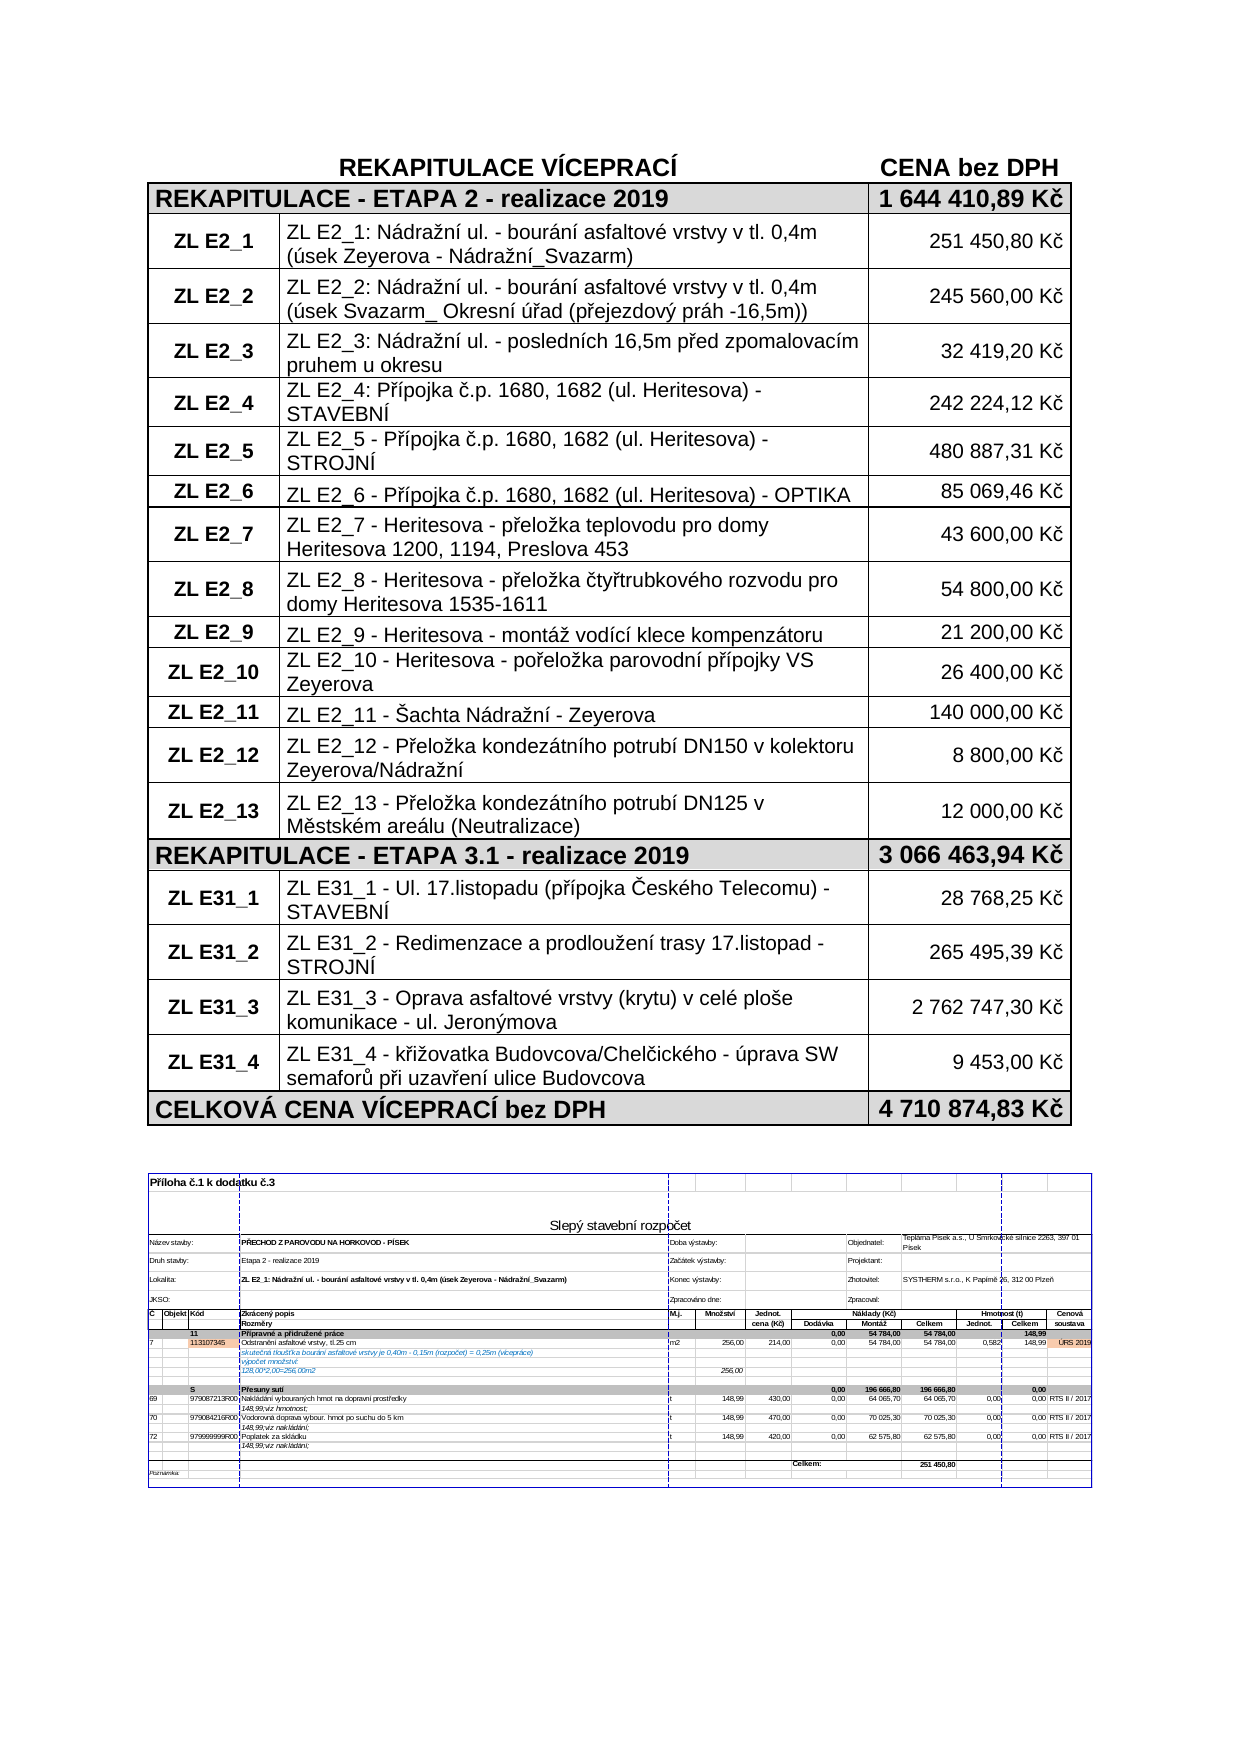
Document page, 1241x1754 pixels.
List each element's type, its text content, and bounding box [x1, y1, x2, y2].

table_cell 26 400,00 Kč [869, 648, 1070, 696]
table_cell 2 762 747,30 Kč [869, 980, 1070, 1033]
table_cell ZL E2_5 - Přípojka č.p. 1680, 1682 (ul. Heritesova) - STROJNÍ [280, 427, 868, 475]
table_cell ZL E31_3 [149, 980, 279, 1033]
table_cell CELKOVÁ CENA VÍCEPRACÍ bez DPH [149, 1092, 868, 1124]
table_cell ZL E2_12 - Přeložka kondezátního potrubí DN150 v kolektoru Zeyerova/Nádražní [280, 728, 868, 782]
table_cell ZL E2_8 - Heritesova - přeložka čtyřtrubkového rozvodu pro domy Heritesova 1535-1611 [280, 562, 868, 616]
table_header REKAPITULACE VÍCEPRACÍ [148, 148, 868, 182]
table_cell REKAPITULACE - ETAPA 2 - realizace 2019 [149, 184, 868, 213]
table_cell ZL E2_13 - Přeložka kondezátního potrubí DN125 v Městském areálu (Neutralizace) [280, 783, 868, 838]
table_cell ZL E31_4 - křižovatka Budovcova/Chelčického - úprava SW semaforů při uzavření ulice Budovcova [280, 1035, 868, 1090]
table_cell ZL E31_2 [149, 925, 279, 979]
table_cell 28 768,25 Kč [869, 871, 1070, 924]
table_header CENA bez DPH [868, 148, 1071, 182]
table_cell 265 495,39 Kč [869, 925, 1070, 979]
table_cell ZL E2_6 - Přípojka č.p. 1680, 1682 (ul. Heritesova) - OPTIKA [280, 476, 868, 506]
table_cell ZL E2_3: Nádražní ul. - posledních 16,5m před zpomalovacím pruhem u okresu [280, 324, 868, 377]
table_cell 242 224,12 Kč [869, 378, 1070, 426]
table_cell 9 453,00 Kč [869, 1035, 1070, 1090]
table_cell 1 644 410,89 Kč [869, 184, 1070, 213]
table_cell 12 000,00 Kč [869, 783, 1070, 838]
table_cell 251 450,80 Kč [869, 214, 1070, 268]
table_cell 140 000,00 Kč [869, 697, 1070, 727]
table_cell 4 710 874,83 Kč [869, 1092, 1070, 1124]
table_cell ZL E2_6 [149, 476, 279, 506]
table_cell 54 800,00 Kč [869, 562, 1070, 616]
table_cell ZL E2_9 - Heritesova - montáž vodící klece kompenzátoru [280, 617, 868, 647]
table_cell ZL E2_10 - Heritesova - pořeložka parovodní přípojky VS Zeyerova [280, 648, 868, 696]
table_cell 85 069,46 Kč [869, 476, 1070, 506]
table_cell ZL E2_11 - Šachta Nádražní - Zeyerova [280, 697, 868, 727]
table_cell ZL E2_7 - Heritesova - přeložka teplovodu pro domy Heritesova 1200, 1194, Preslova 453 [280, 508, 868, 561]
table_cell ZL E2_4: Přípojka č.p. 1680, 1682 (ul. Heritesova) - STAVEBNÍ [280, 378, 868, 426]
table_cell 3 066 463,94 Kč [869, 840, 1070, 869]
table_cell REKAPITULACE - ETAPA 3.1 - realizace 2019 [149, 840, 868, 869]
table_cell ZL E2_13 [149, 783, 279, 838]
table_cell 32 419,20 Kč [869, 324, 1070, 377]
table_cell ZL E2_2: Nádražní ul. - bourání asfaltové vrstvy v tl. 0,4m (úsek Svazarm_ Okresní úřad (přejezdový práh -16,5m)) [280, 269, 868, 323]
table_cell ZL E31_1 - Ul. 17.listopadu (přípojka Českého Telecomu) - STAVEBNÍ [280, 871, 868, 924]
table_cell ZL E31_2 - Redimenzace a prodloužení trasy 17.listopad - STROJNÍ [280, 925, 868, 979]
table_cell ZL E2_10 [149, 648, 279, 696]
table_cell 8 800,00 Kč [869, 728, 1070, 782]
table_cell ZL E31_4 [149, 1035, 279, 1090]
table_cell ZL E2_1: Nádražní ul. - bourání asfaltové vrstvy v tl. 0,4m (úsek Zeyerova - Nádražní_Svazarm) [280, 214, 868, 268]
table_cell 245 560,00 Kč [869, 269, 1070, 323]
table_cell ZL E2_7 [149, 508, 279, 561]
table_cell 43 600,00 Kč [869, 508, 1070, 561]
table_cell ZL E2_5 [149, 427, 279, 475]
table_cell 480 887,31 Kč [869, 427, 1070, 475]
table_cell ZL E2_12 [149, 728, 279, 782]
table_cell ZL E2_9 [149, 617, 279, 647]
table_cell ZL E2_3 [149, 324, 279, 377]
table_cell ZL E2_11 [149, 697, 279, 727]
table_cell ZL E2_8 [149, 562, 279, 616]
table_cell ZL E2_1 [149, 214, 279, 268]
table_cell ZL E31_1 [149, 871, 279, 924]
table_cell ZL E2_2 [149, 269, 279, 323]
table_cell ZL E31_3 - Oprava asfaltové vrstvy (krytu) v celé ploše komunikace - ul. Jeronýmova [280, 980, 868, 1033]
table_cell 21 200,00 Kč [869, 617, 1070, 647]
table_cell ZL E2_4 [149, 378, 279, 426]
